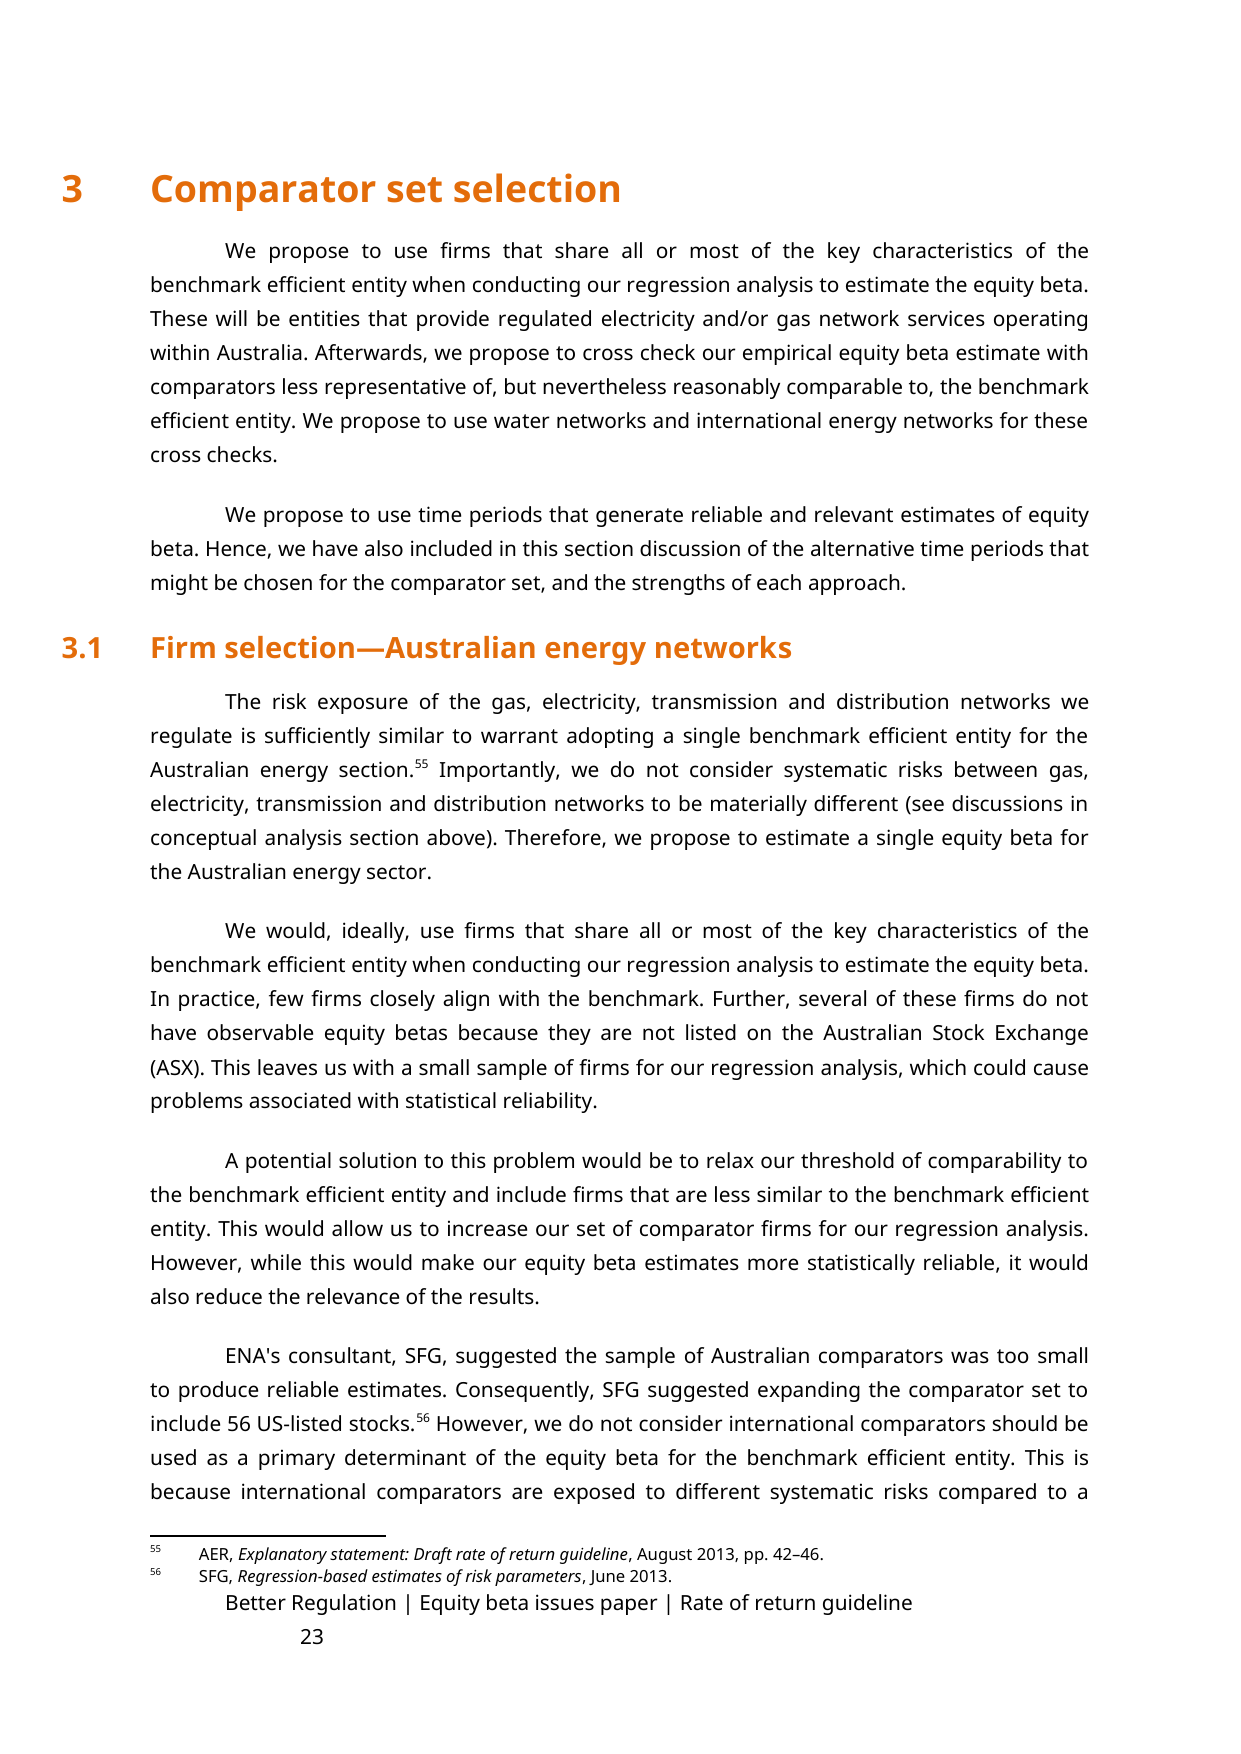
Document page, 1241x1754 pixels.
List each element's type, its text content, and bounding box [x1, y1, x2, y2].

list We propose to use time periods that generate reliable and relevant estimates of equity beta. Hence, we have also included in this section discussion of the alternative time periods that might be chosen for the comparator set, and the strengths of each approach. [150, 500, 1090, 596]
subtitle Comparator set selection [61, 162, 1090, 213]
list The risk exposure of the gas, electricity, transmission and distribution networks we regulate is sufficiently similar to warrant adopting a single benchmark efficient entity for the Australian energy section. Importantly, we do not consider systematic risks between gas, electricity, transmission and distribution networks to be materially different (see discussions in conceptual analysis section above). Therefore, we propose to estimate a single equity beta for the Australian energy sector. [150, 687, 1090, 886]
list We would, ideally, use firms that share all or most of the key characteristics of the benchmark efficient entity when conducting our regression analysis to estimate the equity beta. In practice, few firms closely align with the benchmark. Further, several of these firms do not have observable equity betas because they are not listed on the Australian Stock Exchange (ASX). This leaves us with a small sample of firms for our regression analysis, which could cause problems associated with statistical reliability. [150, 916, 1090, 1115]
subtitle Firm selection—Australian energy networks [61, 627, 1090, 667]
list We propose to use firms that share all or most of the key characteristics of the benchmark efficient entity when conducting our regression analysis to estimate the equity beta. These will be entities that provide regulated electricity and/or gas network services operating within Australia. Afterwards, we propose to cross check our empirical equity beta estimate with comparators less representative of, but nevertheless reasonably comparable to, the benchmark efficient entity. We propose to use water networks and international energy networks for these cross checks. [150, 236, 1090, 469]
list A potential solution to this problem would be to relax our threshold of comparability to the benchmark efficient entity and include firms that are less similar to the benchmark efficient entity. This would allow us to increase our set of comparator firms for our regression analysis. However, while this would make our equity beta estimates more statistically reliable, it would also reduce the relevance of the results. [150, 1146, 1090, 1310]
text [150, 1341, 1090, 1506]
